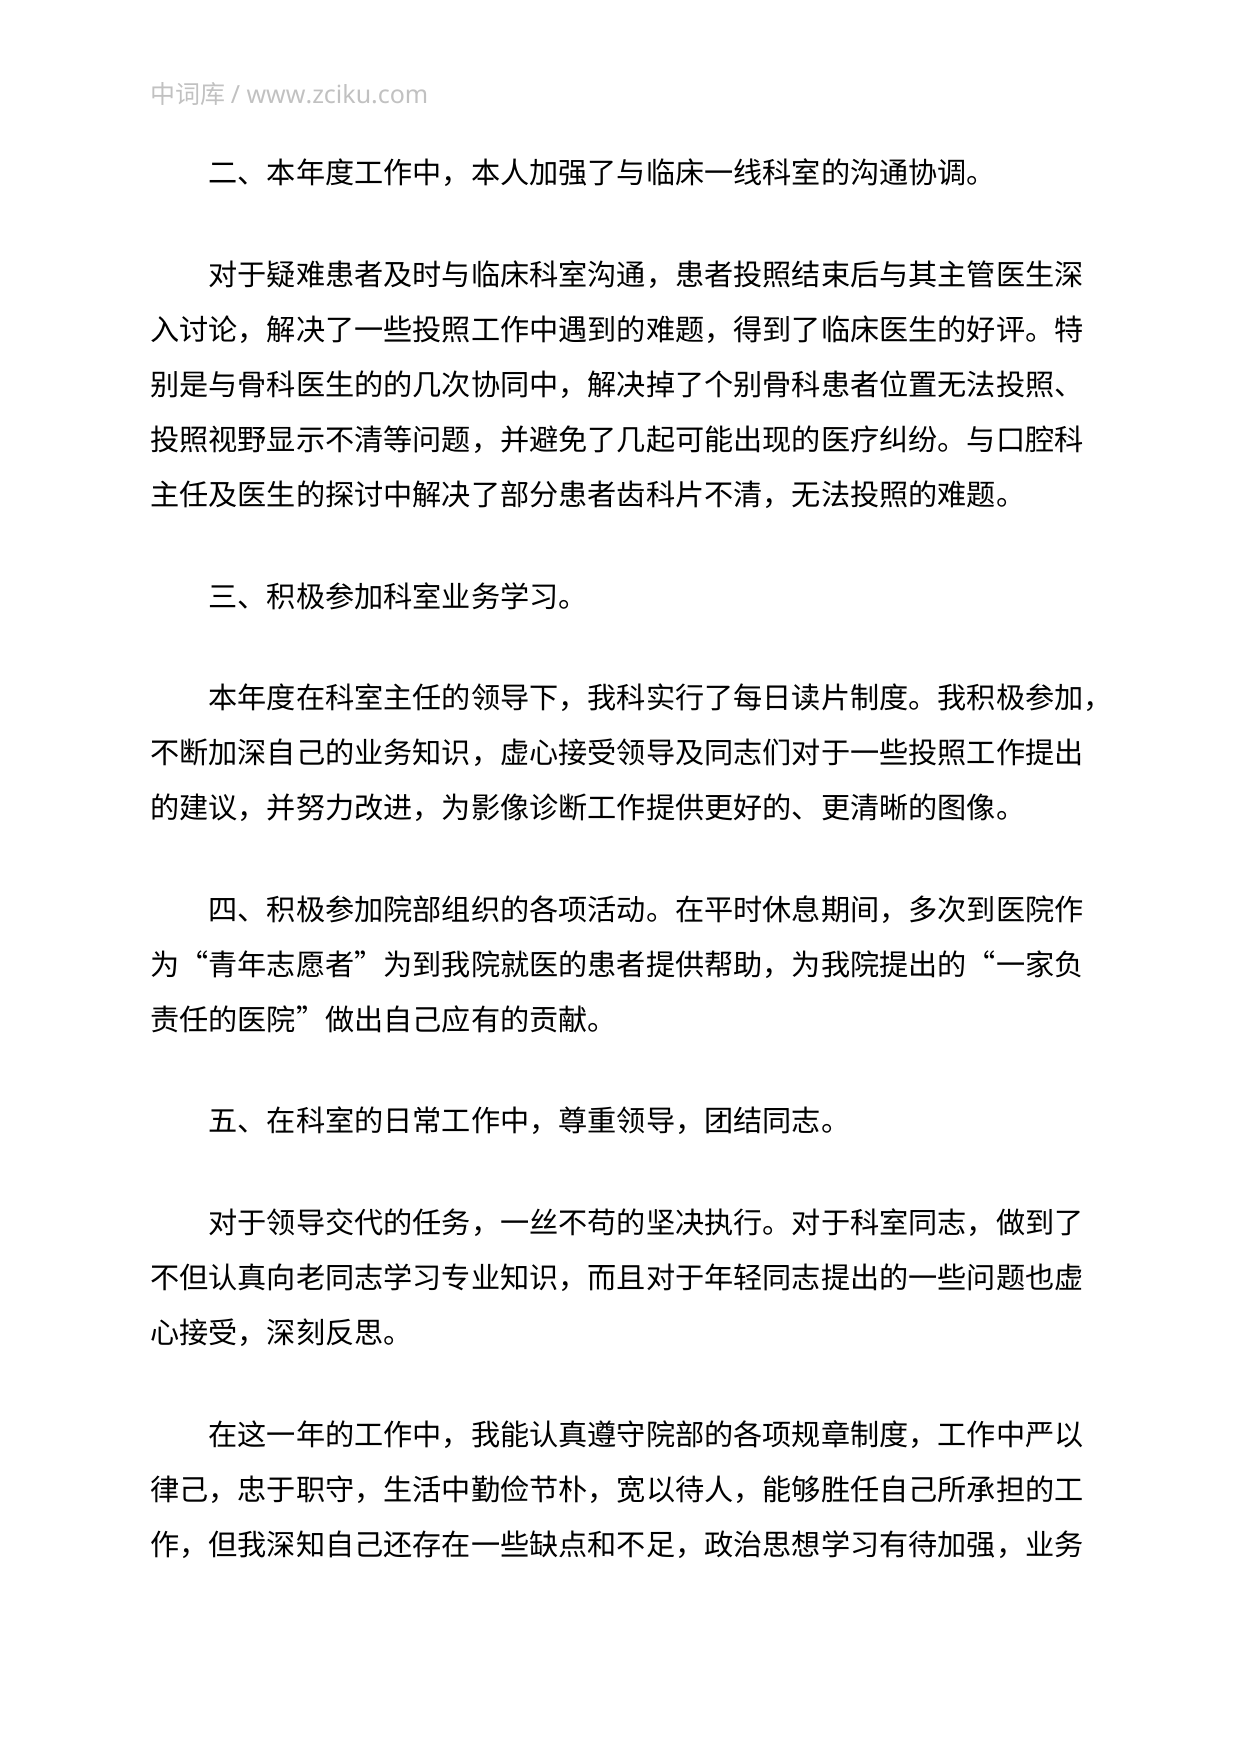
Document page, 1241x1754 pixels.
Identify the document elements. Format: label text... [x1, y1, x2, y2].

text 五、在科室的日常工作中，尊重领导，团结同志。 [150, 1098, 1090, 1140]
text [150, 1411, 1090, 1563]
text 二、本年度工作中，本人加强了与临床一线科室的沟通协调。 [150, 150, 1090, 192]
text 对于疑难患者及时与临床科室沟通，患者投照结束后与其主管医生深入讨论，解决了一些投照工作中遇到的难题，得到了临床医生的好评。特别是与骨科医生的的几次协同中，解决掉了个别骨科患者位置无法投照、投照视野显示不清等问题，并避免了几起可能出现的医疗纠纷。与口腔科主任及医生的探讨中解决了部分患者齿科片不清，无法投照的难题。 [150, 252, 1090, 514]
text 三、积极参加科室业务学习。 [150, 573, 1090, 615]
text 本年度在科室主任的领导下，我科实行了每日读片制度。我积极参加，不断加深自己的业务知识，虚心接受领导及同志们对于一些投照工作提出的建议，并努力改进，为影像诊断工作提供更好的、更清晰的图像。 [150, 675, 1090, 827]
text 四、积极参加院部组织的各项活动。在平时休息期间，多次到医院作为“青年志愿者”为到我院就医的患者提供帮助，为我院提出的“一家负责任的医院”做出自己应有的贡献。 [150, 886, 1090, 1038]
text 对于领导交代的任务，一丝不苟的坚决执行。对于科室同志，做到了不但认真向老同志学习专业知识，而且对于年轻同志提出的一些问题也虚心接受，深刻反思。 [150, 1200, 1090, 1352]
